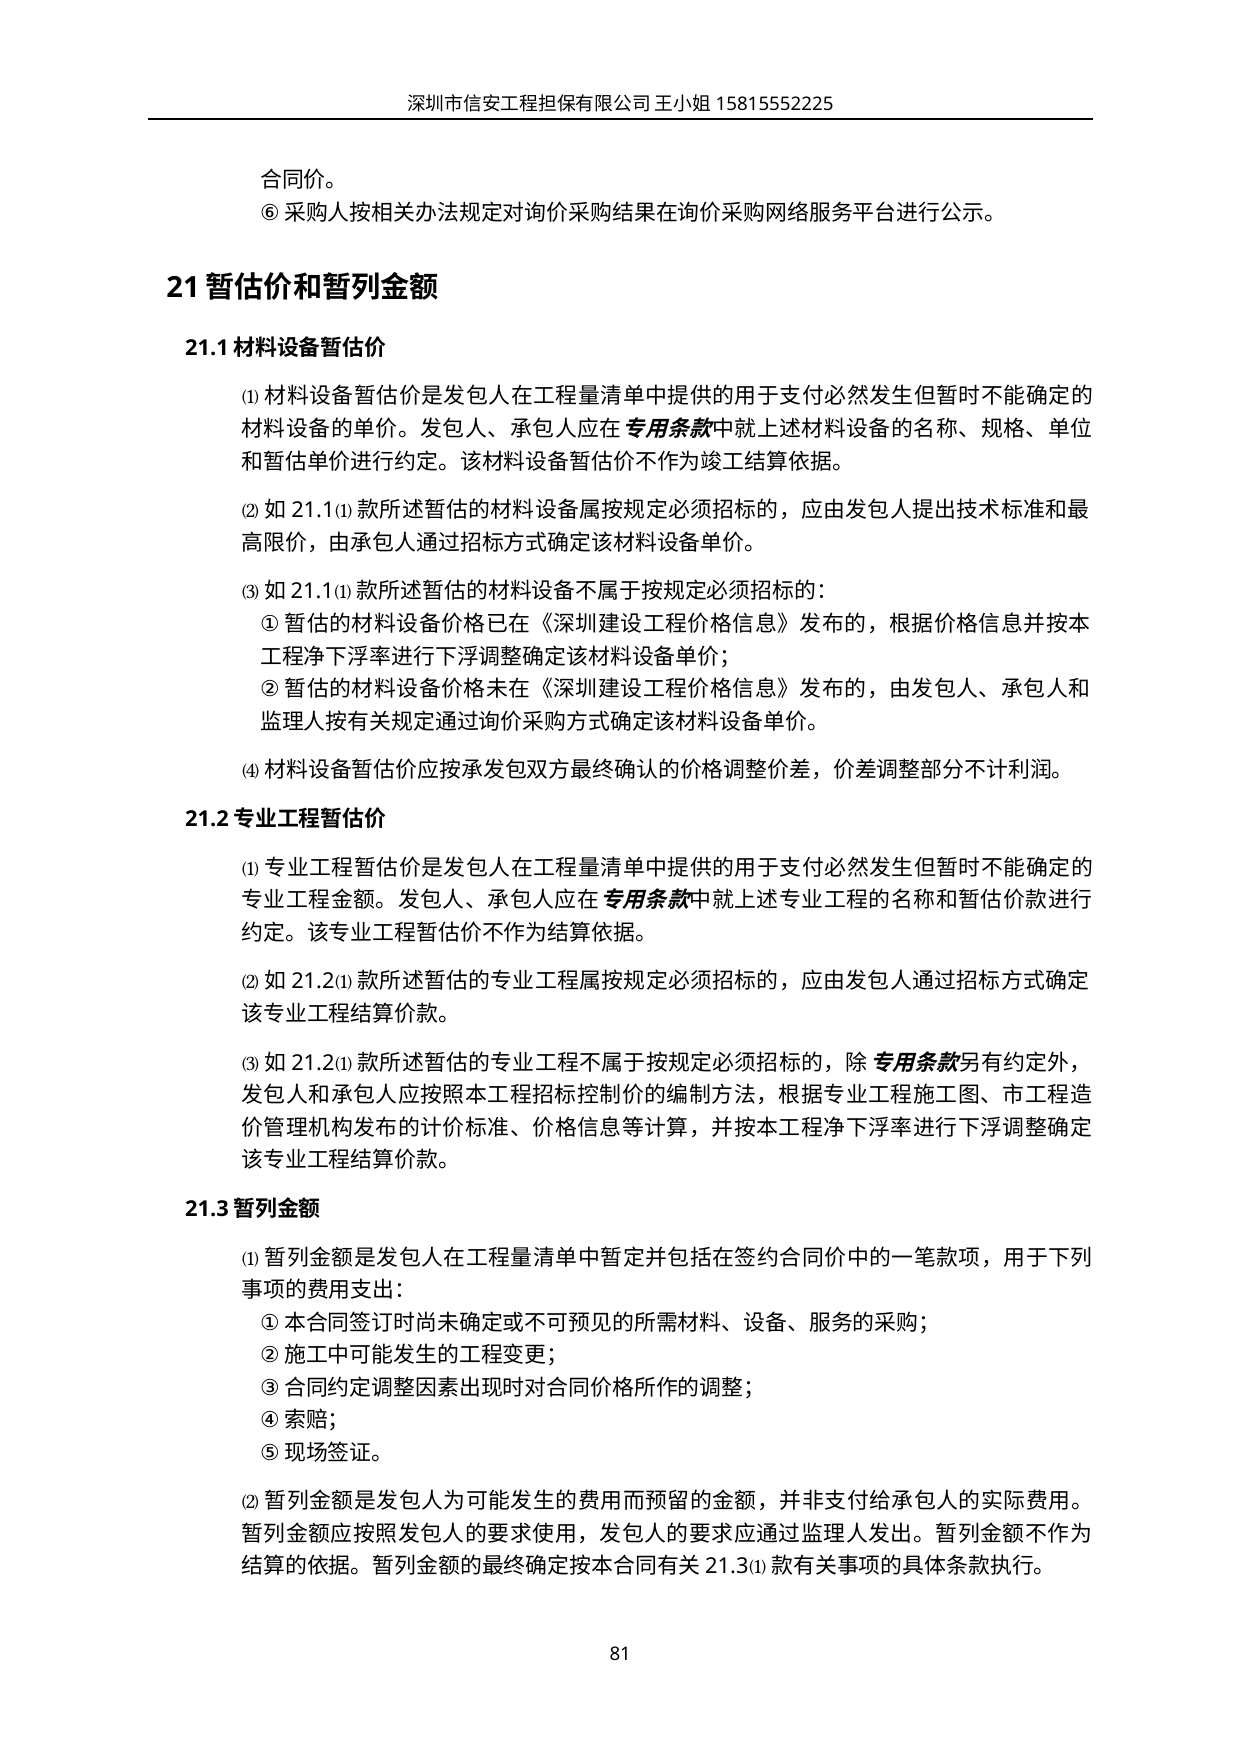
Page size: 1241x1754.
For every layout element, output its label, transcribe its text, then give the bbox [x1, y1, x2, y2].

text 21.3暂列金额 [185, 1191, 1093, 1223]
text ⑤现场签证。 [260, 1434, 1093, 1467]
text ⑴暂列金额是发包人在工程量清单中暂定并包括在签约合同价中的一笔款项，用于下列事项的费用支出： [241, 1239, 1093, 1304]
text ①本合同签订时尚未确定或不可预见的所需材料、设备、服务的采购； [260, 1304, 1093, 1337]
text ⑵如21.2⑴款所述暂估的专业工程属按规定必须招标的，应由发包人通过招标方式确定该专业工程结算价款。 [241, 963, 1093, 1028]
text ③合同约定调整因素出现时对合同价格所作的调整； [260, 1369, 1093, 1402]
text ⑶如21.1⑴款所述暂估的材料设备不属于按规定必须招标的： [241, 573, 1093, 606]
text ①暂估的材料设备价格已在《深圳建设工程价格信息》发布的，根据价格信息并按本工程净下浮率进行下浮调整确定该材料设备单价； [260, 606, 1093, 671]
text 21暂估价和暂列金额 [166, 252, 1093, 317]
text ⑷材料设备暂估价应按承发包双方最终确认的价格调整价差，价差调整部分不计利润。 [241, 752, 1093, 784]
text 21.2专业工程暂估价 [185, 801, 1093, 833]
text ②暂估的材料设备价格未在《深圳建设工程价格信息》发布的，由发包人、承包人和监理人按有关规定通过询价采购方式确定该材料设备单价。 [260, 671, 1093, 736]
text ⑴专业工程暂估价是发包人在工程量清单中提供的用于支付必然发生但暂时不能确定的专业工程金额。发包人、承包人应在专用条款中就上述专业工程的名称和暂估价款进行约定。该专业工程暂估价不作为结算依据。 [241, 849, 1093, 947]
text ④索赔； [260, 1402, 1093, 1434]
text ⑵如21.1⑴款所述暂估的材料设备属按规定必须招标的，应由发包人提出技术标准和最高限价，由承包人通过招标方式确定该材料设备单价。 [241, 492, 1093, 557]
text ⑥采购人按相关办法规定对询价采购结果在询价采购网络服务平台进行公示。 [260, 194, 1093, 227]
text ⑴材料设备暂估价是发包人在工程量清单中提供的用于支付必然发生但暂时不能确定的材料设备的单价。发包人、承包人应在专用条款中就上述材料设备的名称、规格、单位和暂估单价进行约定。该材料设备暂估价不作为竣工结算依据。 [241, 378, 1093, 476]
text 21.1材料设备暂估价 [185, 329, 1093, 362]
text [260, 162, 1093, 194]
text ⑵暂列金额是发包人为可能发生的费用而预留的金额，并非支付给承包人的实际费用。暂列金额应按照发包人的要求使用，发包人的要求应通过监理人发出。暂列金额不作为结算的依据。暂列金额的最终确定按本合同有关21.3⑴款有关事项的具体条款执行。 [241, 1483, 1093, 1581]
text ②施工中可能发生的工程变更； [260, 1337, 1093, 1369]
text ⑶如21.2⑴款所述暂估的专业工程不属于按规定必须招标的，除专用条款另有约定外，发包人和承包人应按照本工程招标控制价的编制方法，根据专业工程施工图、市工程造价管理机构发布的计价标准、价格信息等计算，并按本工程净下浮率进行下浮调整确定该专业工程结算价款。 [241, 1044, 1093, 1174]
